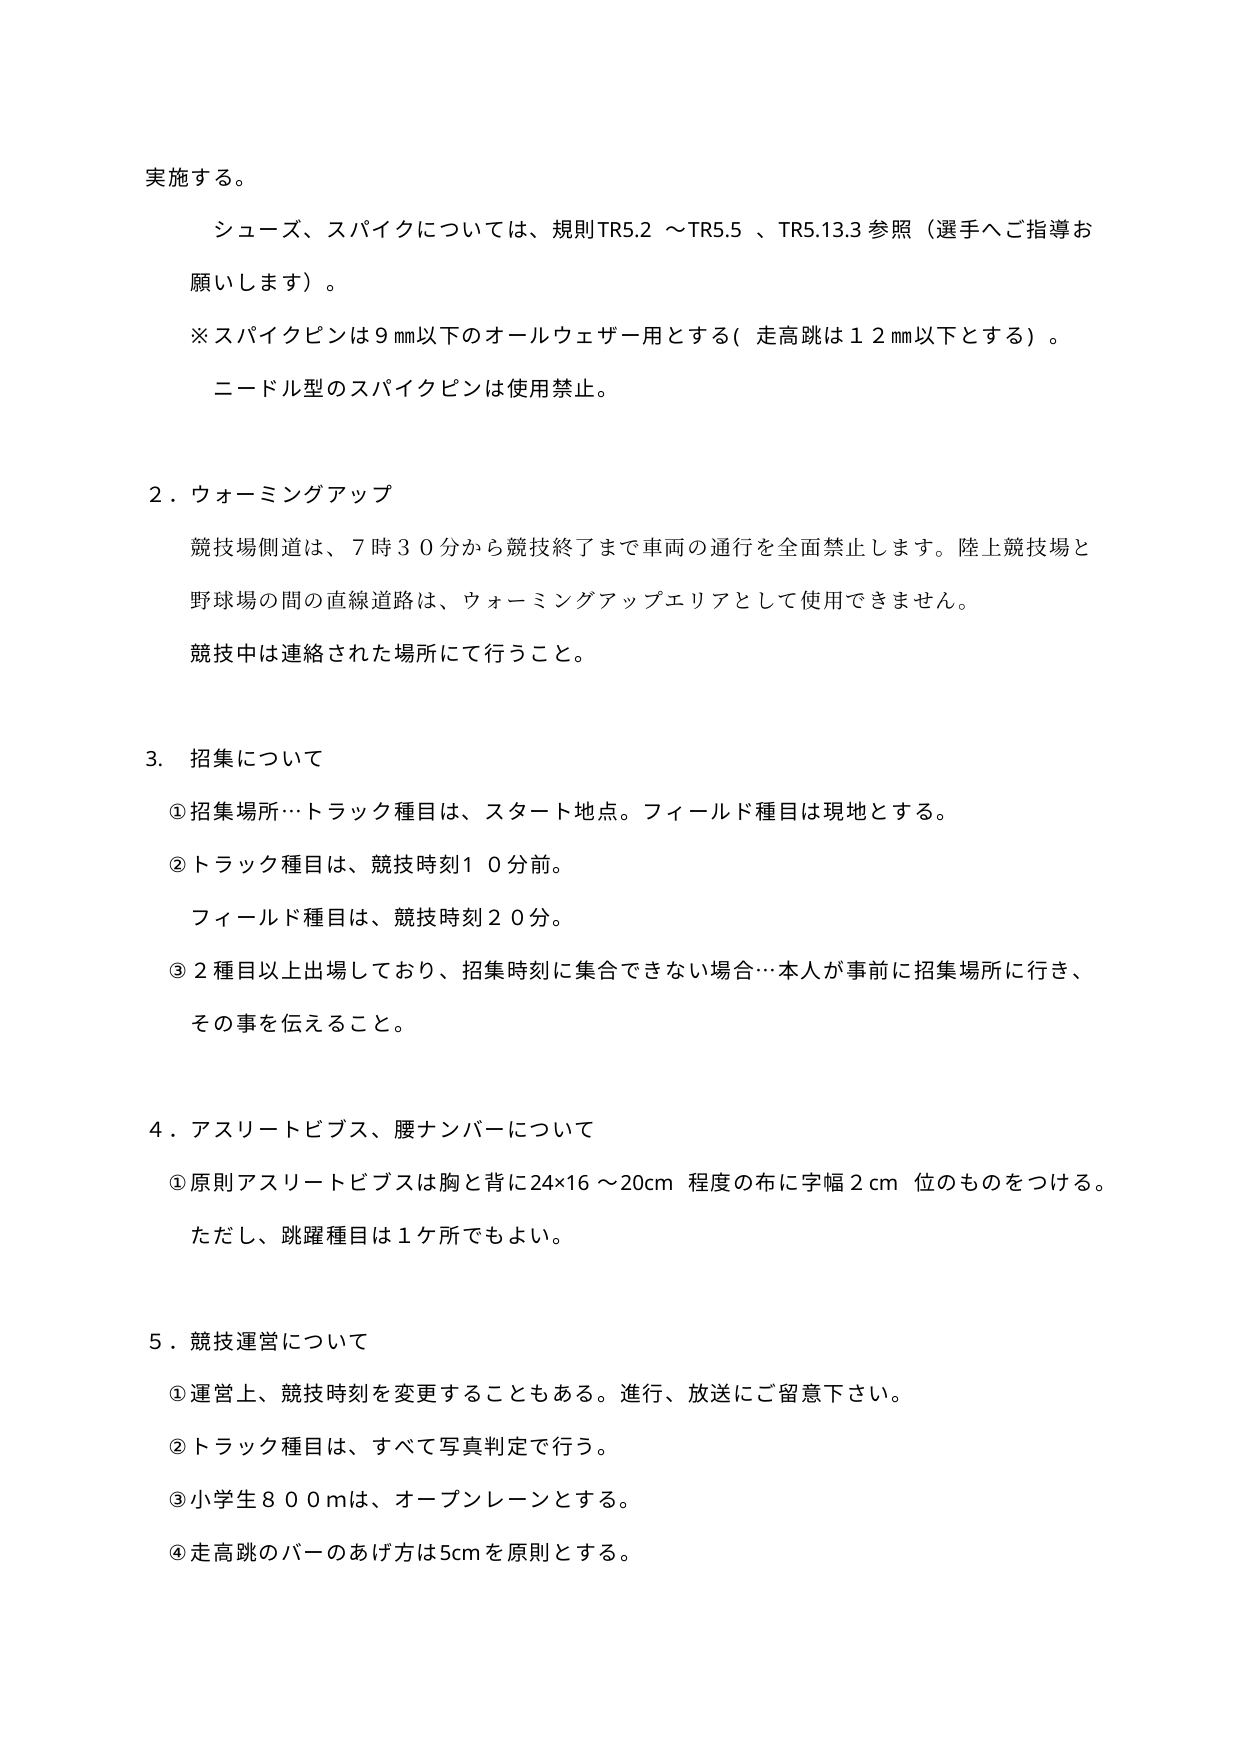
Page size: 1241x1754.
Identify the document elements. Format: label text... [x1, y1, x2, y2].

text ③小学生８００ｍは、オープンレーンとする。 [145, 1472, 1095, 1525]
text 競技場側道は、７時３０分から競技終了まで車両の通行を全面禁止します。陸上競技場と野球場の間の直線道路は、ウォーミングアップエリアとして使用できません。 [179, 520, 1095, 626]
text ４．アスリートビブス、腰ナンバーについて [145, 1102, 1095, 1155]
text ②トラック種目は、競技時刻1０分前。 [145, 837, 1095, 890]
text ①招集場所…トラック種目は、スタート地点。フィールド種目は現地とする。 [145, 784, 1095, 837]
text 3. 招集について [145, 731, 1095, 784]
text ①運営上、競技時刻を変更することもある。進行、放送にご留意下さい。 [145, 1366, 1095, 1419]
text ※スパイクピンは９㎜以下のオールウェザー用とする(走高跳は１２㎜以下とする)。ニードル型のスパイクピンは使用禁止。 [191, 308, 1095, 414]
text フィールド種目は、競技時刻２０分。 [145, 890, 1095, 943]
text ①原則アスリートビブスは胸と背に24×16～20cm程度の布に字幅２cm位のものをつける。 [145, 1155, 1095, 1208]
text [145, 149, 1095, 202]
text ただし、跳躍種目は１ケ所でもよい。 [145, 1208, 1095, 1261]
text ③２種目以上出場しており、招集時刻に集合できない場合…本人が事前に招集場所に行き、その事を伝えること。 [168, 943, 1095, 1049]
text シューズ、スパイクについては、規則TR5.2～TR5.5、TR5.13.3参照（選手へご指導お願いします）。 [191, 202, 1095, 308]
text ５．競技運営について [145, 1313, 1095, 1366]
text ②トラック種目は、すべて写真判定で行う。 [145, 1419, 1095, 1472]
text ２．ウォーミングアップ [145, 467, 1095, 520]
text ④走高跳のバーのあげ方は5cmを原則とする。 [145, 1525, 1095, 1578]
text 競技中は連絡された場所にて行うこと。 [145, 626, 1095, 678]
